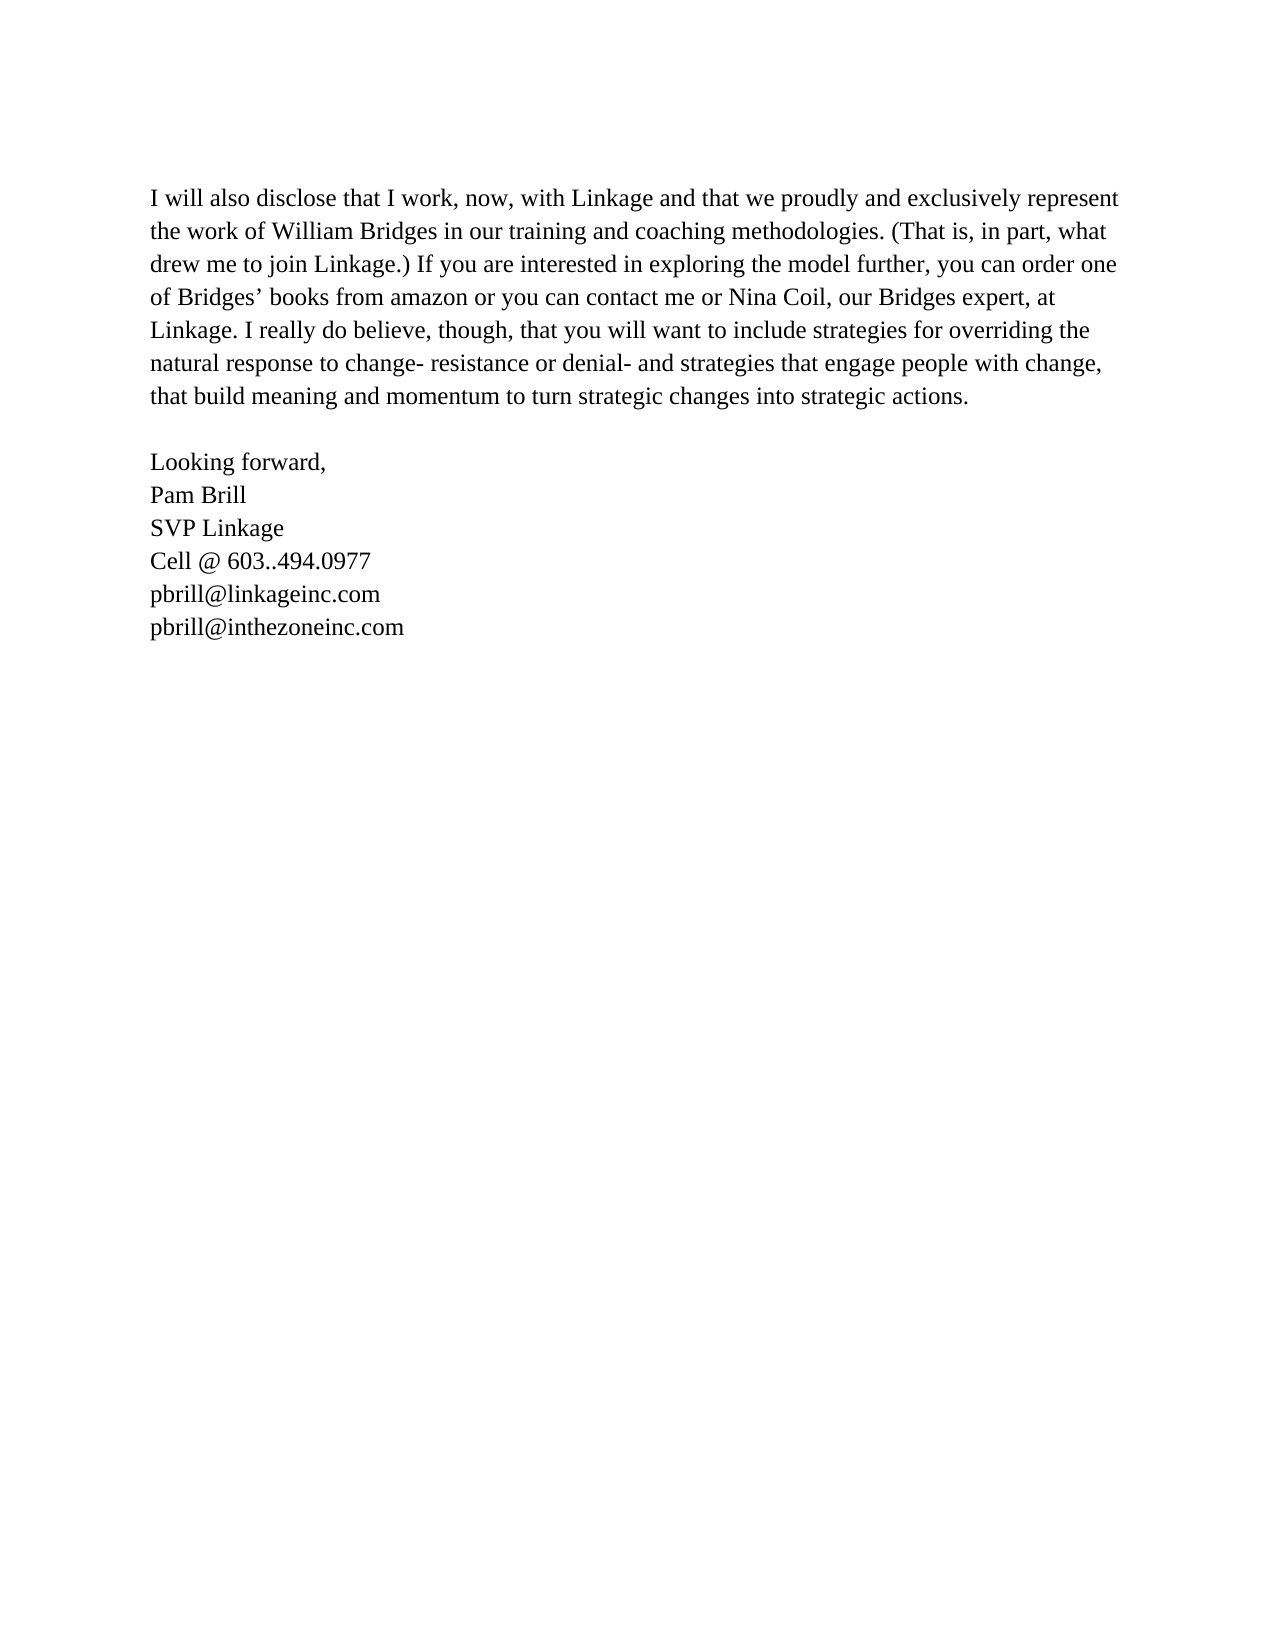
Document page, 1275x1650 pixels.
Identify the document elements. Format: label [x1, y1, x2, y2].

text [150, 150, 1125, 641]
